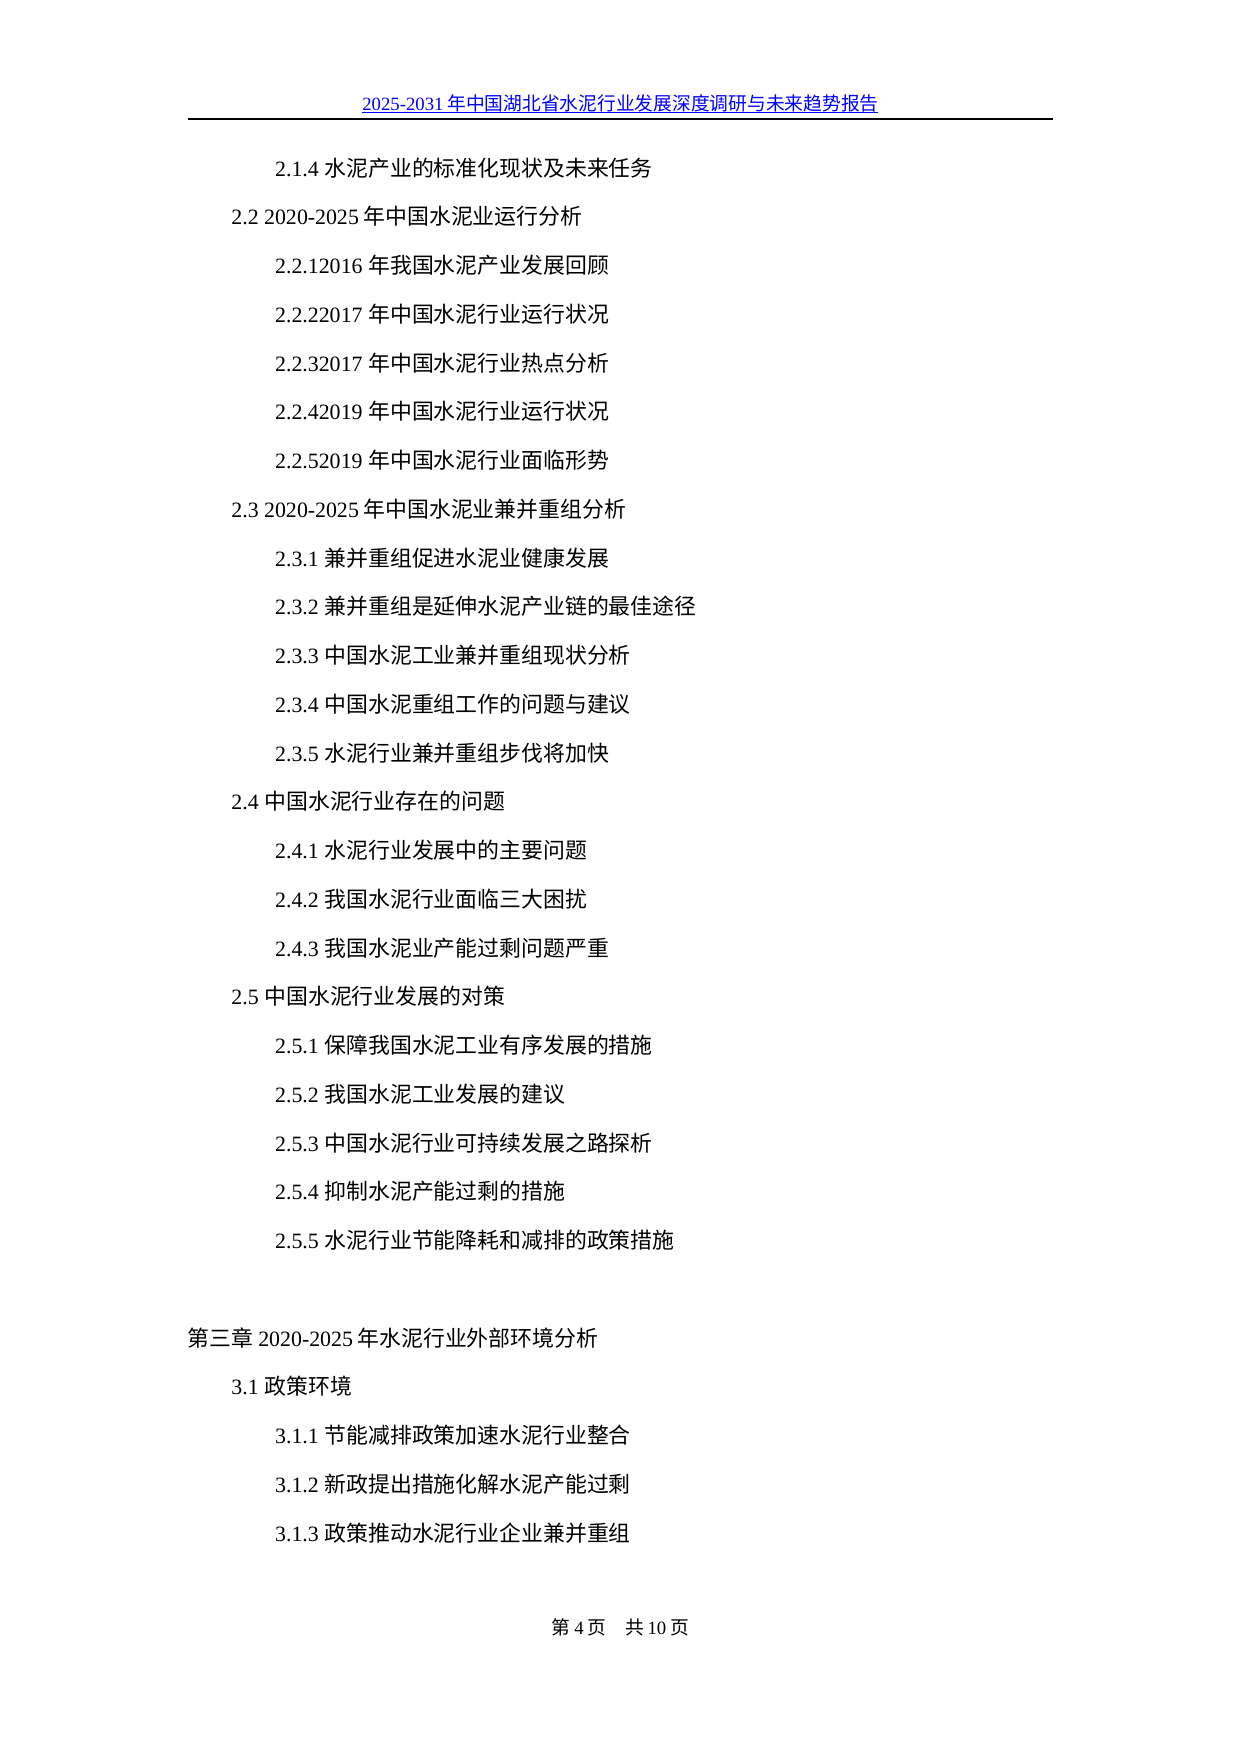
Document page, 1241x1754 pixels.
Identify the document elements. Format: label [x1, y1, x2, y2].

text [187, 150, 1053, 1548]
